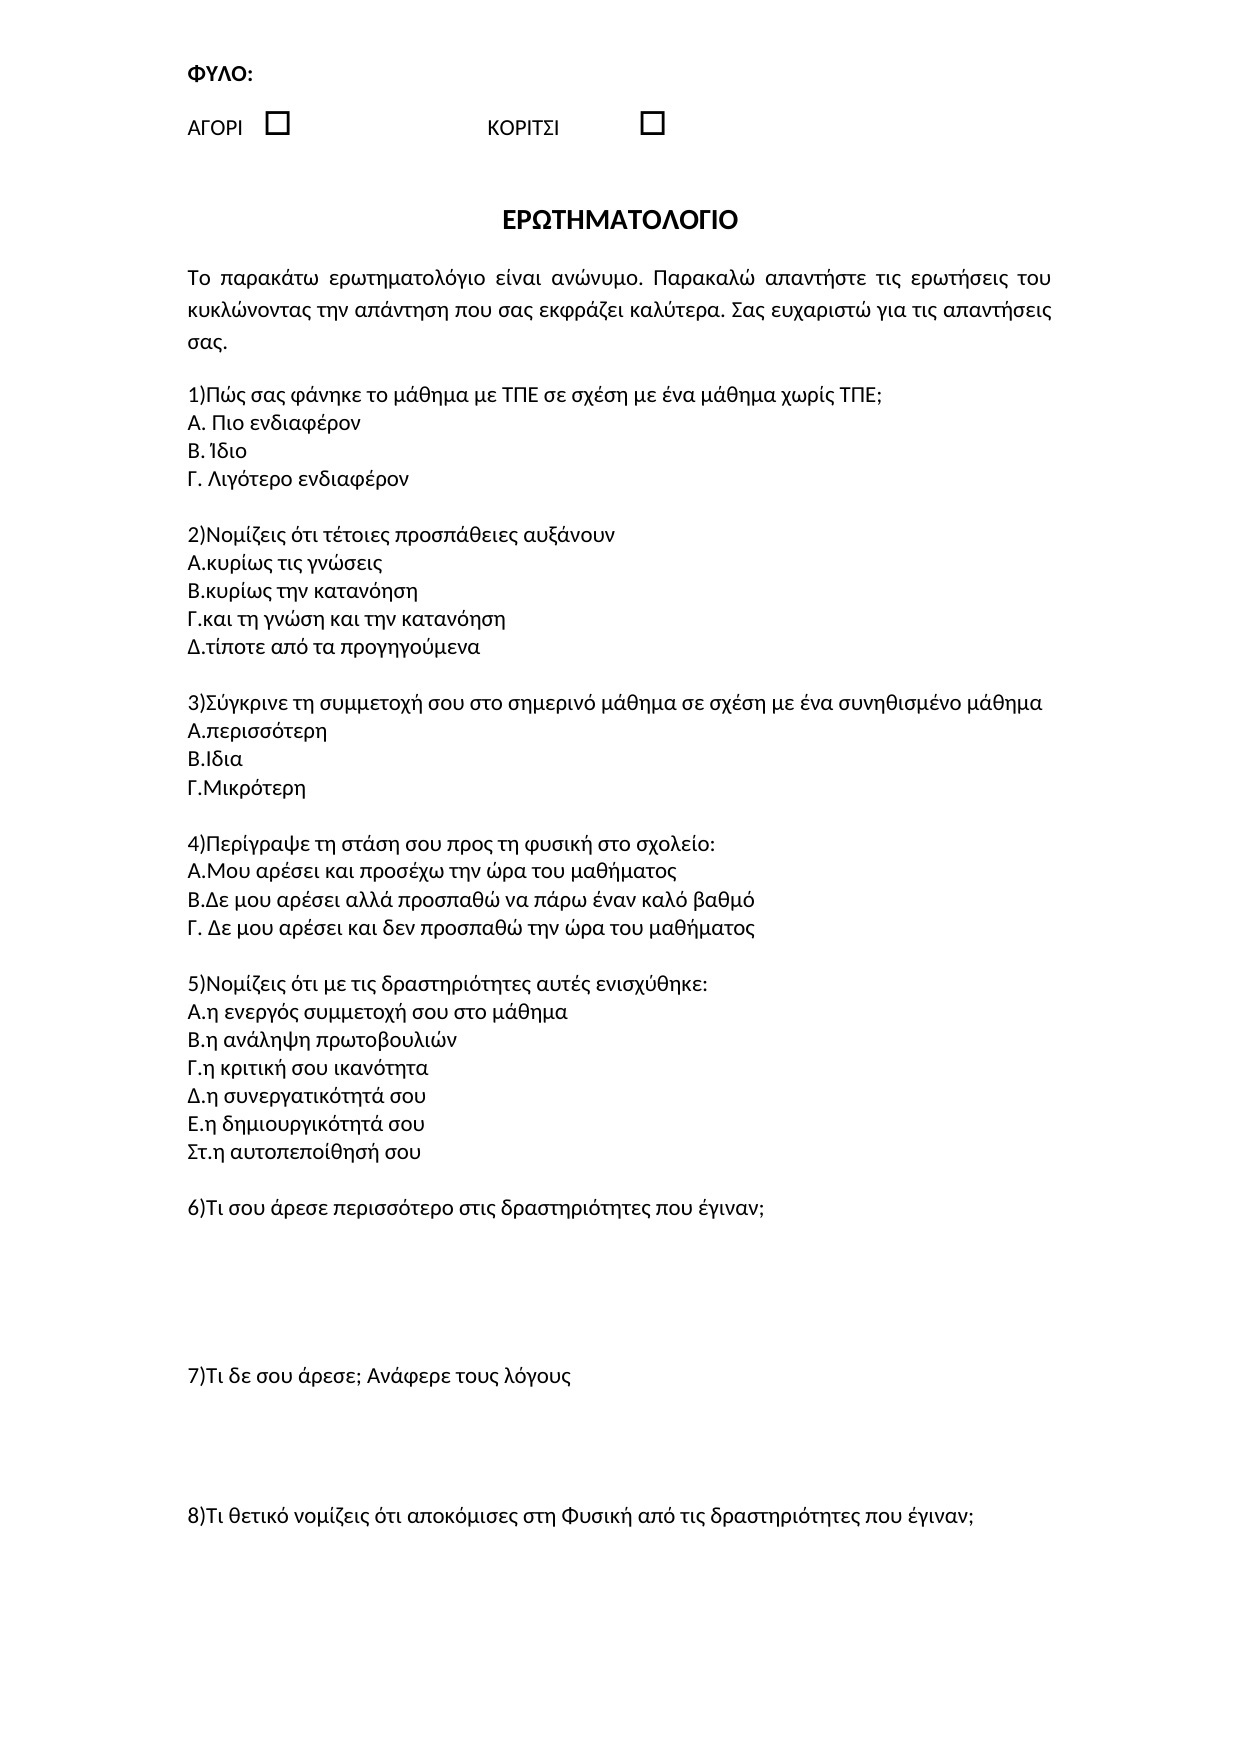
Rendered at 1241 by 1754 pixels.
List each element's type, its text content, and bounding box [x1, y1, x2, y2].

text 2)Νομίζεις ότι τέτοιες προσπάθειες αυξάνουν [187, 520, 1053, 548]
text Α.Μου αρέσει και προσέχω την ώρα του μαθήματος [187, 857, 1053, 885]
text Δ.η συνεργατικότητά σου [187, 1081, 1053, 1109]
text Β.κυρίως την κατανόηση [187, 576, 1053, 604]
text 7)Τι δε σου άρεσε; Ανάφερε τους λόγους [187, 1361, 1053, 1389]
text Α.η ενεργός συμμετοχή σου στο μάθημα [187, 997, 1053, 1025]
text 6)Τι σου άρεσε περισσότερο στις δραστηριότητες που έγιναν; [187, 1193, 1053, 1221]
text 1)Πώς σας φάνηκε το μάθημα με ΤΠΕ σε σχέση με ένα μάθημα χωρίς ΤΠΕ; [187, 380, 1053, 408]
text Το παρακάτω ερωτηματολόγιο είναι ανώνυμο. Παρακαλώ απαντήστε τις ερωτήσεις του κυκλώνοντας την απάντηση που σας εκφράζει καλύτερα. Σας ευχαριστώ για τις απαντήσεις σας. [187, 263, 1053, 355]
text 3)Σύγκρινε τη συμμετοχή σου στο σημερινό μάθημα σε σχέση με ένα συνηθισμένο μάθημα [187, 688, 1053, 717]
text Γ. Λιγότερο ενδιαφέρον [187, 464, 1053, 492]
text Γ.και τη γνώση και την κατανόηση [187, 604, 1053, 632]
text Ε.η δημιουργικότητά σου [187, 1109, 1053, 1137]
text Β.Δε μου αρέσει αλλά προσπαθώ να πάρω έναν καλό βαθμό [187, 885, 1053, 913]
text ΑΓΟΡΙ □ ΚΟΡΙΤΣΙ □ [187, 87, 1053, 148]
text Α.περισσότερη [187, 717, 1053, 744]
text Β.Ιδια [187, 744, 1053, 773]
text Γ.η κριτική σου ικανότητα [187, 1053, 1053, 1081]
text 8)Τι θετικό νομίζεις ότι αποκόμισες στη Φυσική από τις δραστηριότητες που έγιναν; [187, 1501, 1053, 1529]
text Β. Ίδιο [187, 436, 1053, 464]
text 5)Νομίζεις ότι με τις δραστηριότητες αυτές ενισχύθηκε: [187, 969, 1053, 997]
text Γ. Δε μου αρέσει και δεν προσπαθώ την ώρα του μαθήματος [187, 913, 1053, 941]
text 4)Περίγραψε τη στάση σου προς τη φυσική στο σχολείο: [187, 829, 1053, 857]
text ΦΥΛΟ: [187, 59, 1053, 87]
text Στ.η αυτοπεποίθησή σου [187, 1137, 1053, 1165]
text Α. Πιο ενδιαφέρον [187, 408, 1053, 436]
text Β.η ανάληψη πρωτοβουλιών [187, 1025, 1053, 1053]
text Α.κυρίως τις γνώσεις [187, 548, 1053, 576]
text Δ.τίποτε από τα προγηγούμενα [187, 632, 1053, 661]
text ΕΡΩΤΗΜΑΤΟΛΟΓΙΟ [187, 201, 1053, 237]
text Γ.Μικρότερη [187, 773, 1053, 801]
